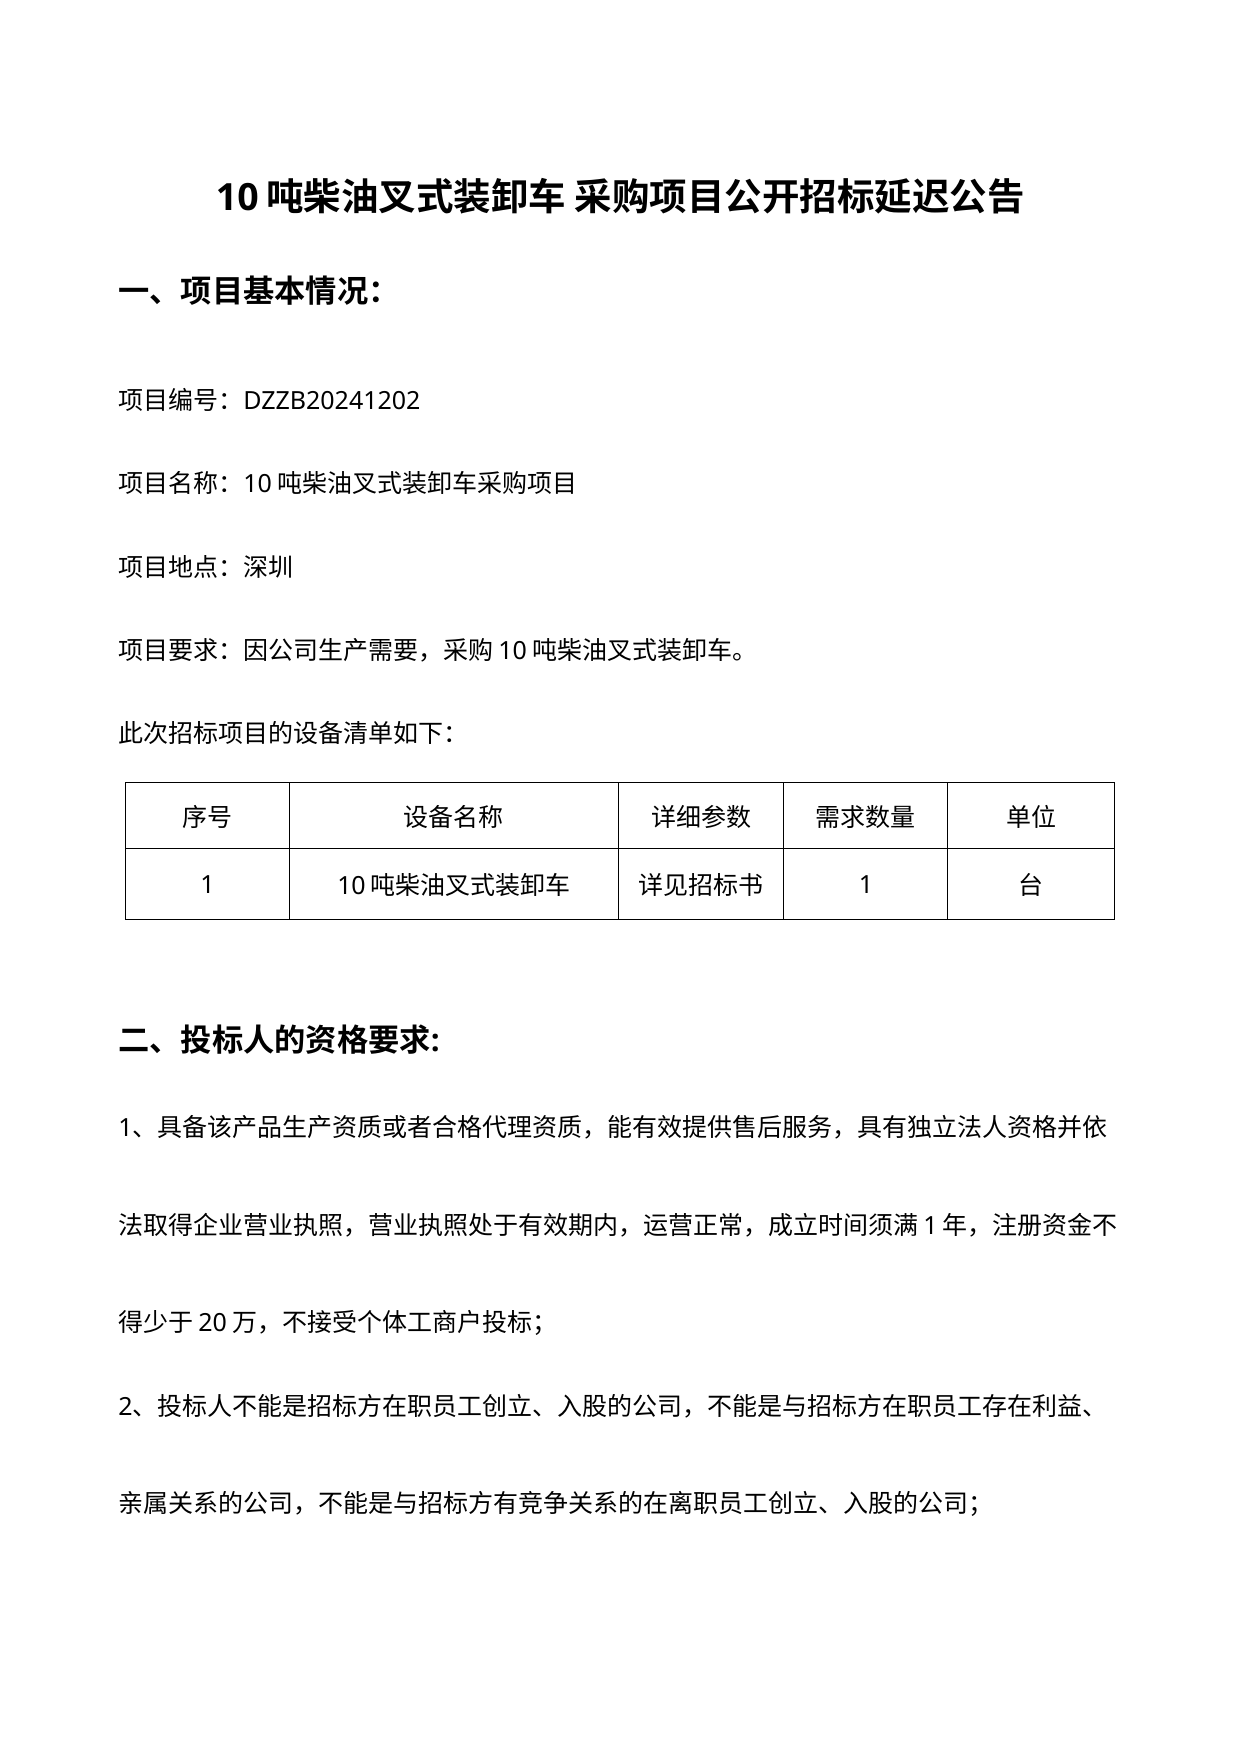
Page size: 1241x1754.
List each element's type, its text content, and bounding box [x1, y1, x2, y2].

text 此次招标项目的设备清单如下： [118, 699, 1122, 764]
text 项目地点：深圳 [118, 533, 1122, 598]
text 项目编号：DZZB20241202 [118, 366, 1122, 431]
text 10吨柴油叉式装卸车 采购项目公开招标延迟公告 [118, 162, 1122, 227]
table_cell 10吨柴油叉式装卸车 [290, 849, 618, 918]
table_header 单位 [948, 783, 1114, 848]
text 项目要求：因公司生产需要，采购10吨柴油叉式装卸车。 [118, 616, 1122, 681]
text 二、投标人的资格要求: [118, 1006, 1122, 1071]
table_header 需求数量 [784, 783, 947, 848]
table_header 详细参数 [619, 783, 783, 848]
table_cell 详见招标书 [619, 849, 783, 918]
text 项目名称：10吨柴油叉式装卸车采购项目 [118, 449, 1122, 514]
table_cell 台 [948, 849, 1114, 918]
text 1、具备该产品生产资质或者合格代理资质，能有效提供售后服务，具有独立法人资格并依法取得企业营业执照，营业执照处于有效期内，运营正常，成立时间须满1年，注册资金不得少于20万，不接受个体工商户投标； [118, 1093, 1122, 1353]
table_header 序号 [126, 783, 289, 848]
table_header 设备名称 [290, 783, 618, 848]
table_cell 1 [126, 849, 289, 918]
table_cell 1 [784, 849, 947, 918]
text 2、投标人不能是招标方在职员工创立、入股的公司，不能是与招标方在职员工存在利益、亲属关系的公司，不能是与招标方有竞争关系的在离职员工创立、入股的公司； [118, 1372, 1122, 1534]
text 一、项目基本情况： [118, 256, 1122, 321]
